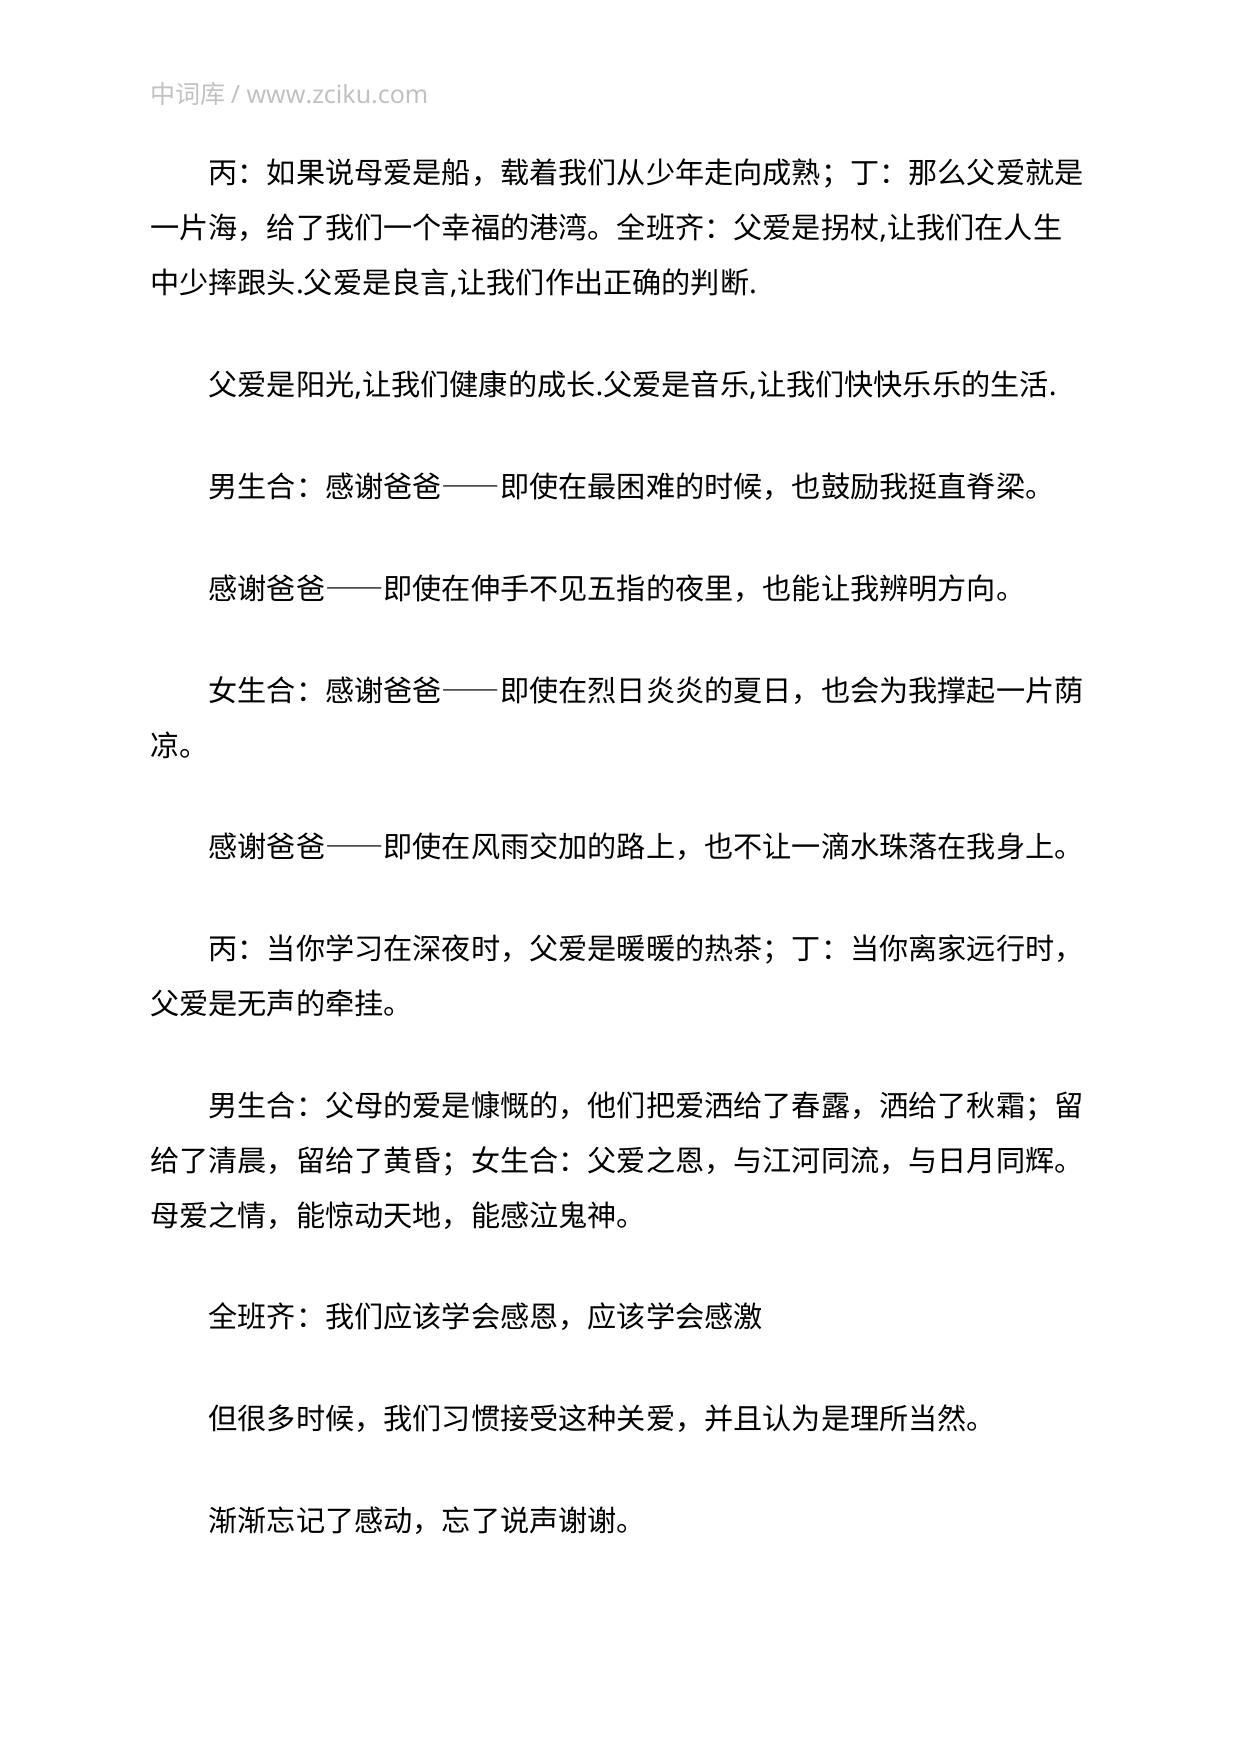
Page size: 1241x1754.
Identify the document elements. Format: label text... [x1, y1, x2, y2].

text 父爱是阳光,让我们健康的成长.父爱是音乐,让我们快快乐乐的生活. [150, 362, 1090, 404]
text 女生合：感谢爸爸——即使在烈日炎炎的夏日，也会为我撑起一片荫凉。 [150, 667, 1090, 764]
text 丙：当你学习在深夜时，父爱是暖暖的热茶；丁：当你离家远行时，父爱是无声的牵挂。 [150, 926, 1090, 1023]
text 感谢爸爸——即使在风雨交加的路上，也不让一滴水珠落在我身上。 [150, 824, 1090, 866]
text 丙：如果说母爱是船，载着我们从少年走向成熟；丁：那么父爱就是一片海，给了我们一个幸福的港湾。全班齐：父爱是拐杖,让我们在人生中少摔跟头.父爱是良言,让我们作出正确的判断. [150, 150, 1090, 302]
text 渐渐忘记了感动，忘了说声谢谢。 [150, 1498, 1090, 1540]
text 感谢爸爸——即使在伸手不见五指的夜里，也能让我辨明方向。 [150, 566, 1090, 608]
text 全班齐：我们应该学会感恩，应该学会感激 [150, 1294, 1090, 1336]
text 男生合：父母的爱是慷慨的，他们把爱洒给了春露，洒给了秋霜；留给了清晨，留给了黄昏；女生合：父爱之恩，与江河同流，与日月同辉。母爱之情，能惊动天地，能感泣鬼神。 [150, 1082, 1090, 1234]
text 但很多时候，我们习惯接受这种关爱，并且认为是理所当然。 [150, 1396, 1090, 1438]
text 男生合：感谢爸爸——即使在最困难的时候，也鼓励我挺直脊梁。 [150, 464, 1090, 506]
